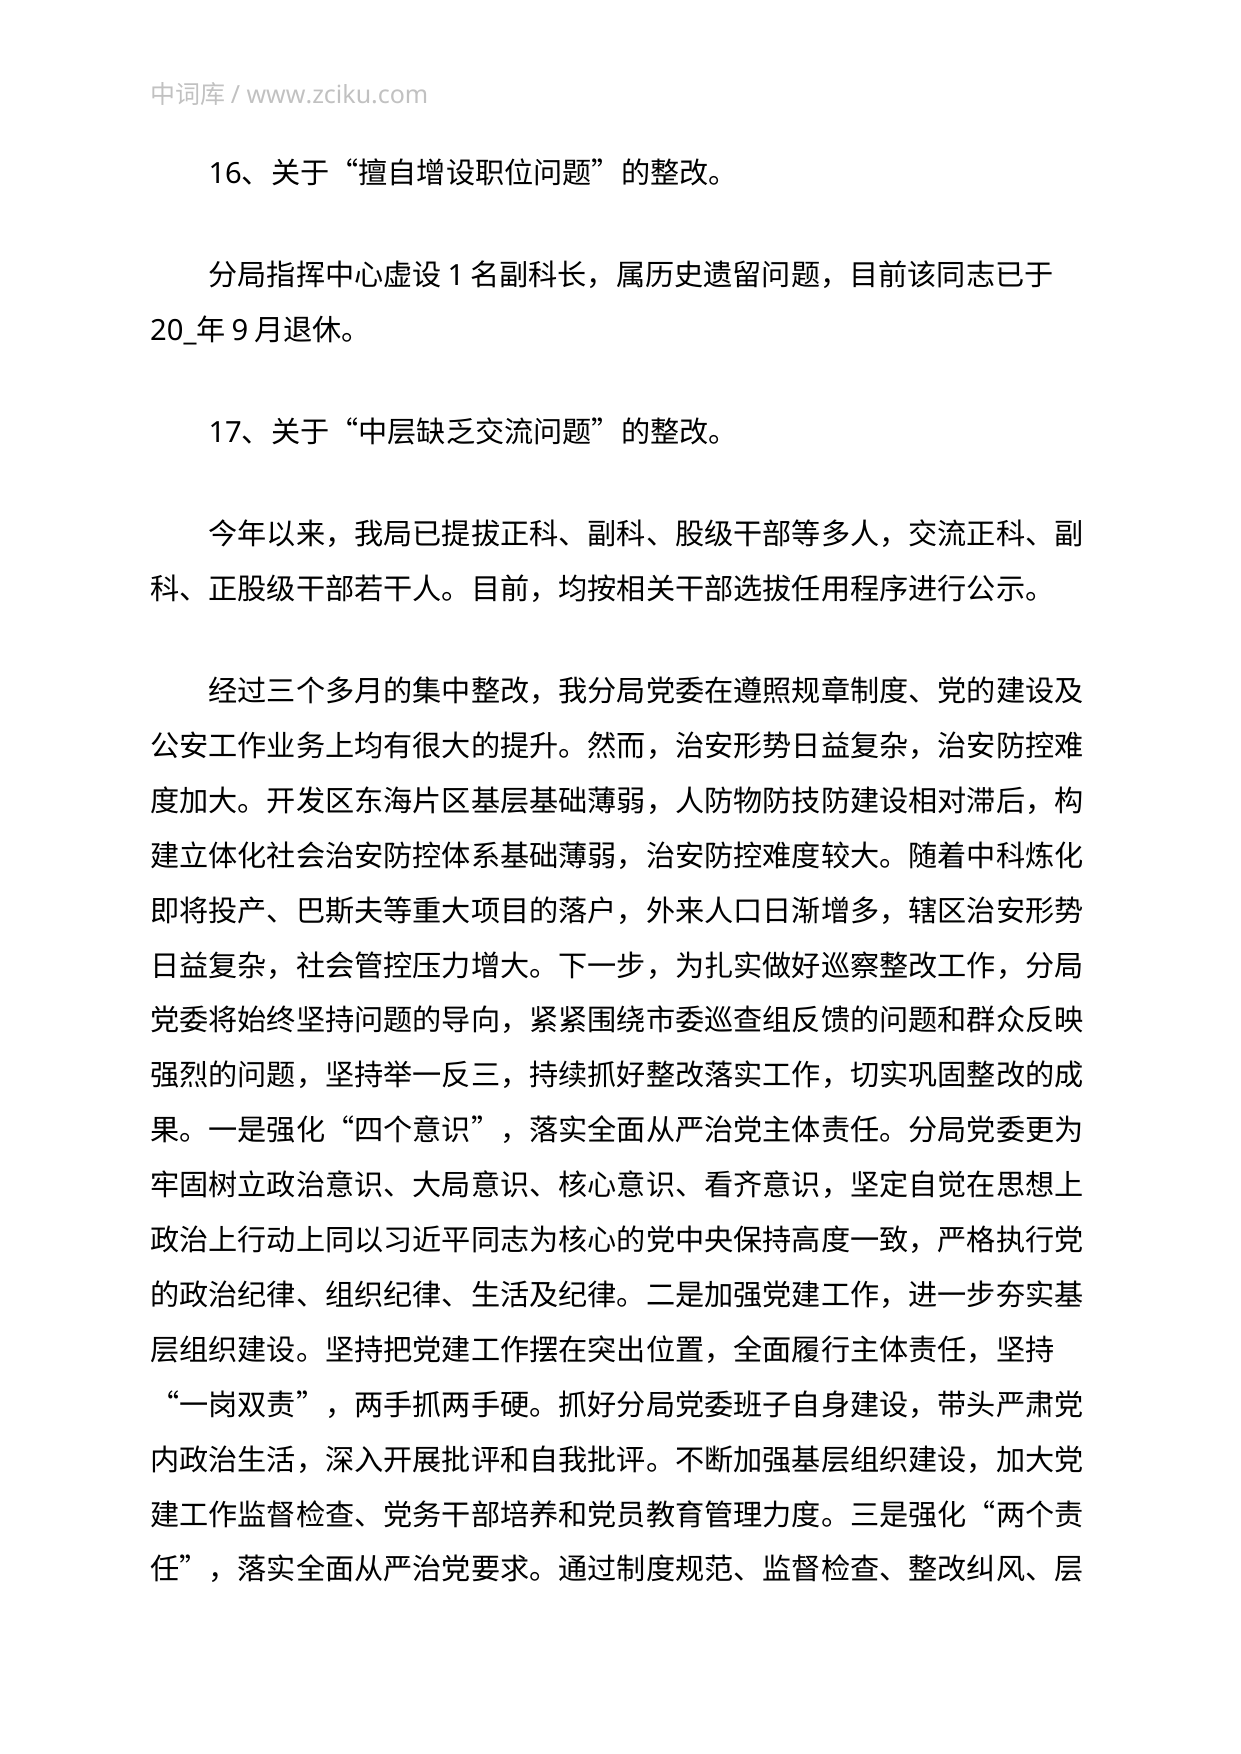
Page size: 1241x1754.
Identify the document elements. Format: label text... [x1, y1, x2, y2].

text 今年以来，我局已提拔正科、副科、股级干部等多人，交流正科、副科、正股级干部若干人。目前，均按相关干部选拔任用程序进行公示。 [150, 511, 1090, 608]
text 16、关于“擅自增设职位问题”的整改。 [150, 150, 1090, 192]
text 分局指挥中心虚设1名副科长，属历史遗留问题，目前该同志已于20_年9月退休。 [150, 252, 1090, 349]
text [150, 668, 1090, 1588]
text 17、关于“中层缺乏交流问题”的整改。 [150, 409, 1090, 451]
